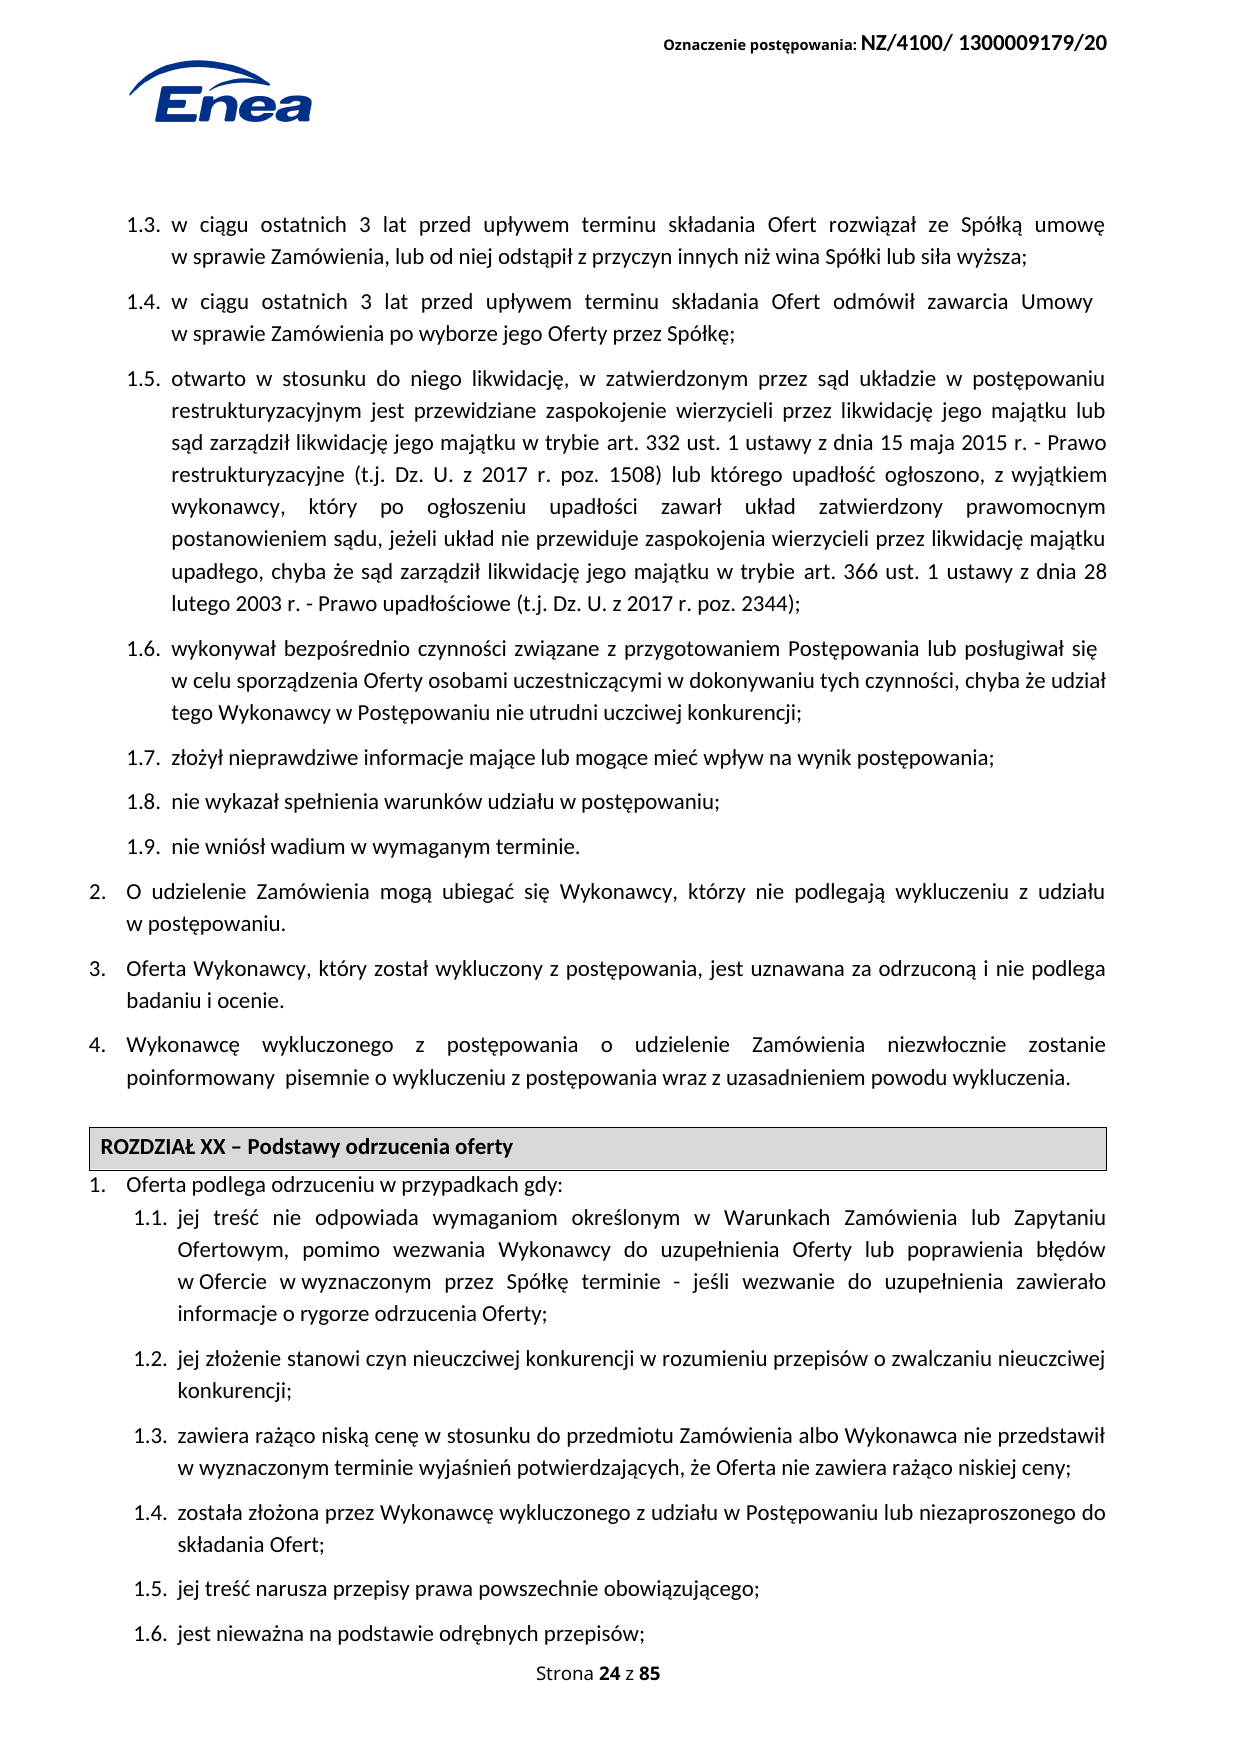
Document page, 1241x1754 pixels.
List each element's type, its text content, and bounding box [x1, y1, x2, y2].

list została złożona przez Wykonawcę wykluczonego z udziału w Postępowaniu lub niezaproszonego do składania Ofert; [133, 1498, 1107, 1558]
list O udzielenie Zamówienia mogą ubiegać się Wykonawcy, którzy nie podlegają wykluczeniu z udziału w postępowaniu. [89, 877, 1107, 937]
list nie wniósł wadium w wymaganym terminie. [126, 832, 1107, 860]
list zawiera rażąco niską cenę w stosunku do przedmiotu Zamówienia albo Wykonawca nie przedstawił w wyznaczonym terminie wyjaśnień potwierdzających, że Oferta nie zawiera rażąco niskiej ceny; [133, 1421, 1107, 1481]
list Oferta Wykonawcy, który został wykluczony z postępowania, jest uznawana za odrzuconą i nie podlega badaniu i ocenie. [89, 954, 1107, 1014]
list jej złożenie stanowi czyn nieuczciwej konkurencji w rozumieniu przepisów o zwalczaniu nieuczciwej konkurencji; [133, 1344, 1107, 1404]
list jej treść nie odpowiada wymaganiom określonym w Warunkach Zamówienia lub Zapytaniu Ofertowym, pomimo wezwania Wykonawcy do uzupełnienia Oferty lub poprawienia błędów w Ofercie w wyznaczonym przez Spółkę terminie - jeśli wezwanie do uzupełnienia zawierało informacje o rygorze odrzucenia Oferty; [133, 1203, 1107, 1327]
picture [117, 50, 324, 124]
list Wykonawcę wykluczonego z postępowania o udzielenie Zamówienia niezwłocznie zostanie poinformowany pisemnie o wykluczeniu z postępowania wraz z uzasadnieniem powodu wykluczenia. [89, 1031, 1107, 1091]
list w ciągu ostatnich 3 lat przed upływem terminu składania Ofert rozwiązał ze Spółką umowę w sprawie Zamówienia, lub od niej odstąpił z przyczyn innych niż wina Spółki lub siła wyższa; [126, 210, 1107, 270]
list w ciągu ostatnich 3 lat przed upływem terminu składania Ofert odmówił zawarcia Umowy w sprawie Zamówienia po wyborze jego Oferty przez Spółkę; [126, 287, 1107, 347]
list otwarto w stosunku do niego likwidację, w zatwierdzonym przez sąd układzie w postępowaniu restrukturyzacyjnym jest przewidziane zaspokojenie wierzycieli przez likwidację jego majątku lub sąd zarządził likwidację jego majątku w trybie art. 332 ust. 1 ustawy z dnia 15 maja 2015 r. - Prawo restrukturyzacyjne (t.j. Dz. U. z 2017 r. poz. 1508) lub którego upadłość ogłoszono, z wyjątkiem wykonawcy, który po ogłoszeniu upadłości zawarł układ zatwierdzony prawomocnym postanowieniem sądu, jeżeli układ nie przewiduje zaspokojenia wierzycieli przez likwidację majątku upadłego, chyba że sąd zarządził likwidację jego majątku w trybie art. 366 ust. 1 ustawy z dnia 28 lutego 2003 r. - Prawo upadłościowe (t.j. Dz. U. z 2017 r. poz. 2344); [126, 364, 1107, 617]
list jest nieważna na podstawie odrębnych przepisów; [133, 1619, 1107, 1647]
list wykonywał bezpośrednio czynności związane z przygotowaniem Postępowania lub posługiwał się w celu sporządzenia Oferty osobami uczestniczącymi w dokonywaniu tych czynności, chyba że udział tego Wykonawcy w Postępowaniu nie utrudni uczciwej konkurencji; [126, 634, 1107, 726]
list Oferta podlega odrzuceniu w przypadkach gdy: [89, 1171, 1107, 1198]
list jej treść narusza przepisy prawa powszechnie obowiązującego; [133, 1574, 1107, 1603]
table_header ROZDZIAŁ XX – Podstawy odrzucenia oferty [90, 1128, 1106, 1169]
list nie wykazał spełnienia warunków udziału w postępowaniu; [126, 787, 1107, 815]
list złożył nieprawdziwe informacje mające lub mogące mieć wpływ na wynik postępowania; [126, 743, 1107, 771]
